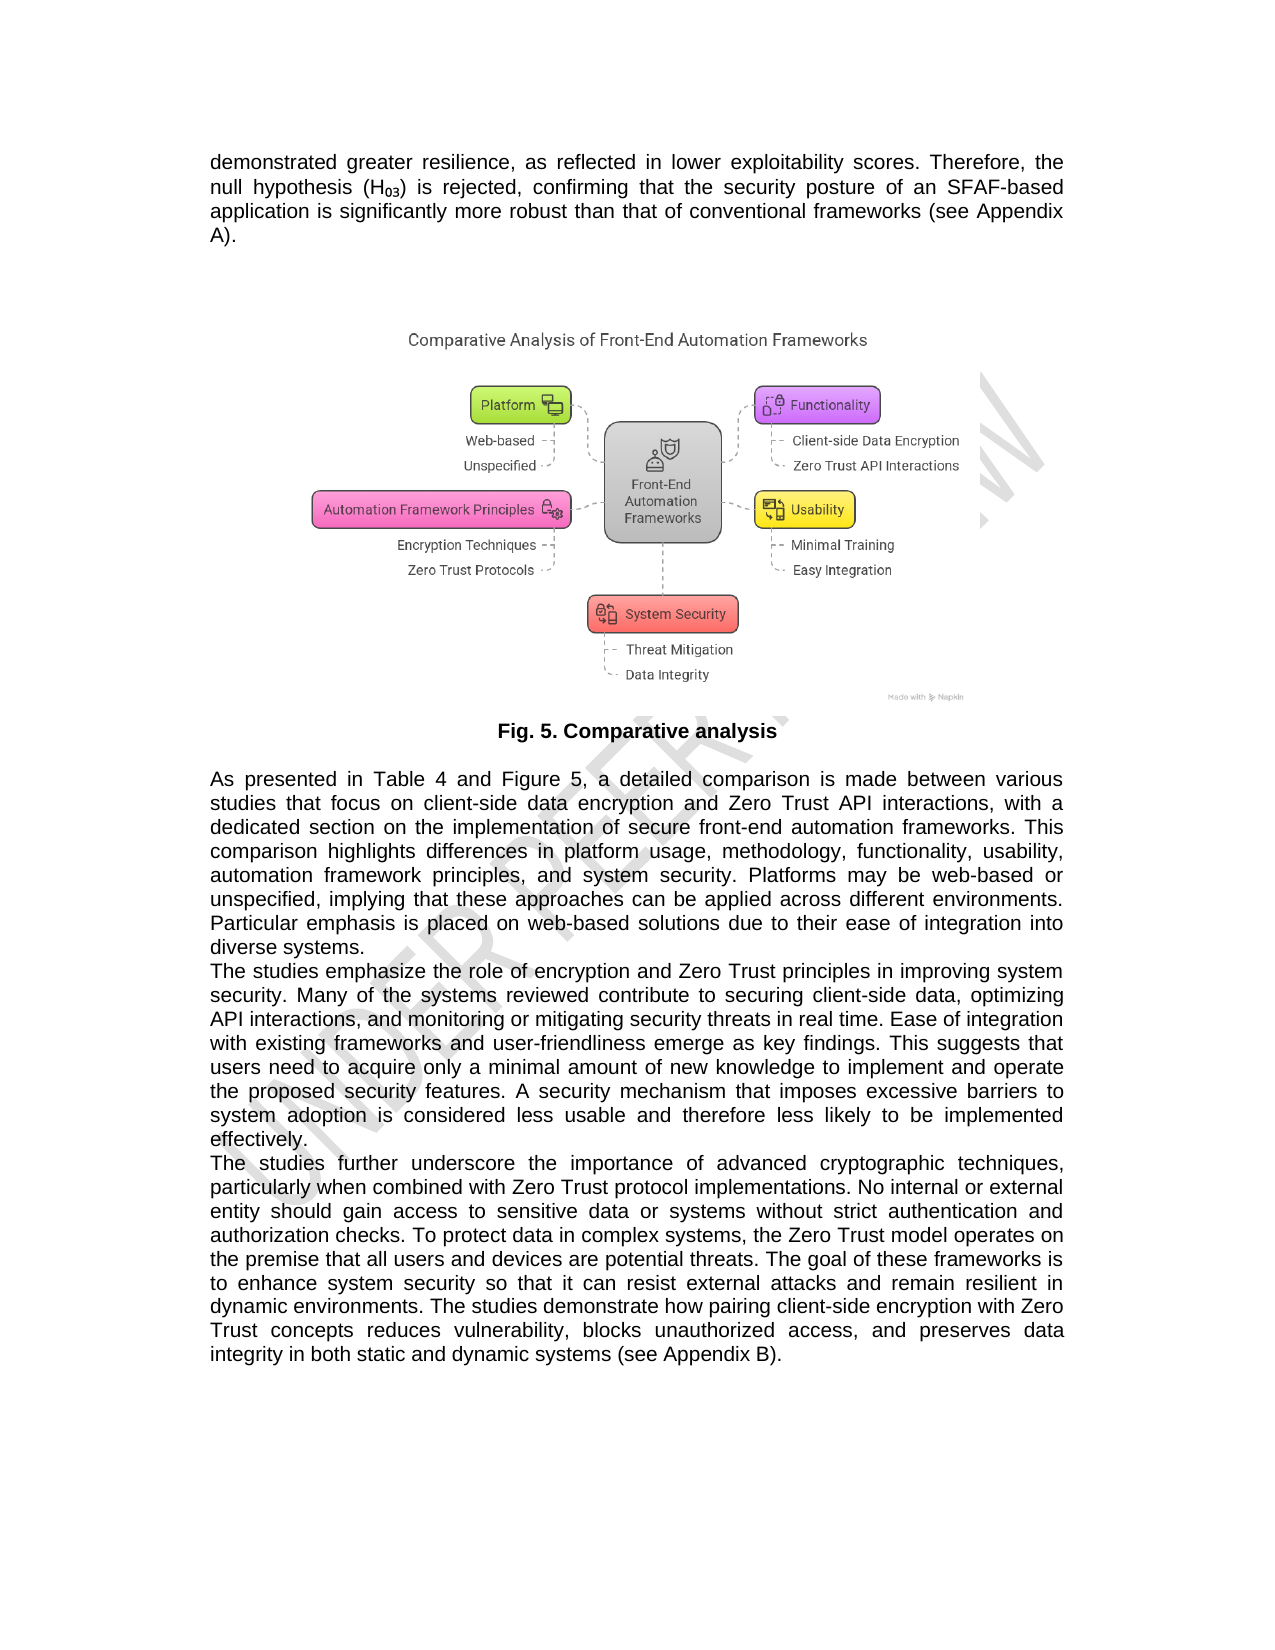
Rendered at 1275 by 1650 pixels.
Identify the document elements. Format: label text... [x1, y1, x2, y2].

picture [295, 294, 980, 716]
text As presented in Table 4 and Figure 5, a detailed comparison is made between various studies that focus on client-side data encryption and Zero Trust API interactions, with a dedicated section on the implementation of secure front-end automation frameworks. This comparison highlights differences in platform usage, methodology, functionality, usability, automation framework principles, and system security. Platforms may be web-based or unspecified, implying that these approaches can be applied across different environments. Particular emphasis is placed on web-based solutions due to their ease of integration into diverse systems. [210, 767, 1065, 959]
text The studies further underscore the importance of advanced cryptographic techniques, particularly when combined with Zero Trust protocol implementations. No internal or external entity should gain access to sensitive data or systems without strict authentication and authorization checks. To protect data in complex systems, the Zero Trust model operates on the premise that all users and devices are potential threats. The goal of these frameworks is to enhance system security so that it can resist external attacks and remain resilient in dynamic environments. The studies demonstrate how pairing client-side encryption with Zero Trust concepts reduces vulnerability, blocks unauthorized access, and preserves data integrity in both static and dynamic systems (see Appendix B). [210, 1151, 1065, 1366]
text The studies emphasize the role of encryption and Zero Trust principles in improving system security. Many of the systems reviewed contribute to securing client-side data, optimizing API interactions, and monitoring or mitigating security threats in real time. Ease of integration with existing frameworks and user-friendliness emerge as key findings. This suggests that users need to acquire only a minimal amount of new knowledge to implement and operate the proposed security features. A security mechanism that imposes excessive barriers to system adoption is considered less usable and therefore less likely to be implemented effectively. [210, 959, 1065, 1151]
subtitle Fig. 5. Comparative analysis [210, 719, 1065, 743]
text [210, 150, 1065, 247]
